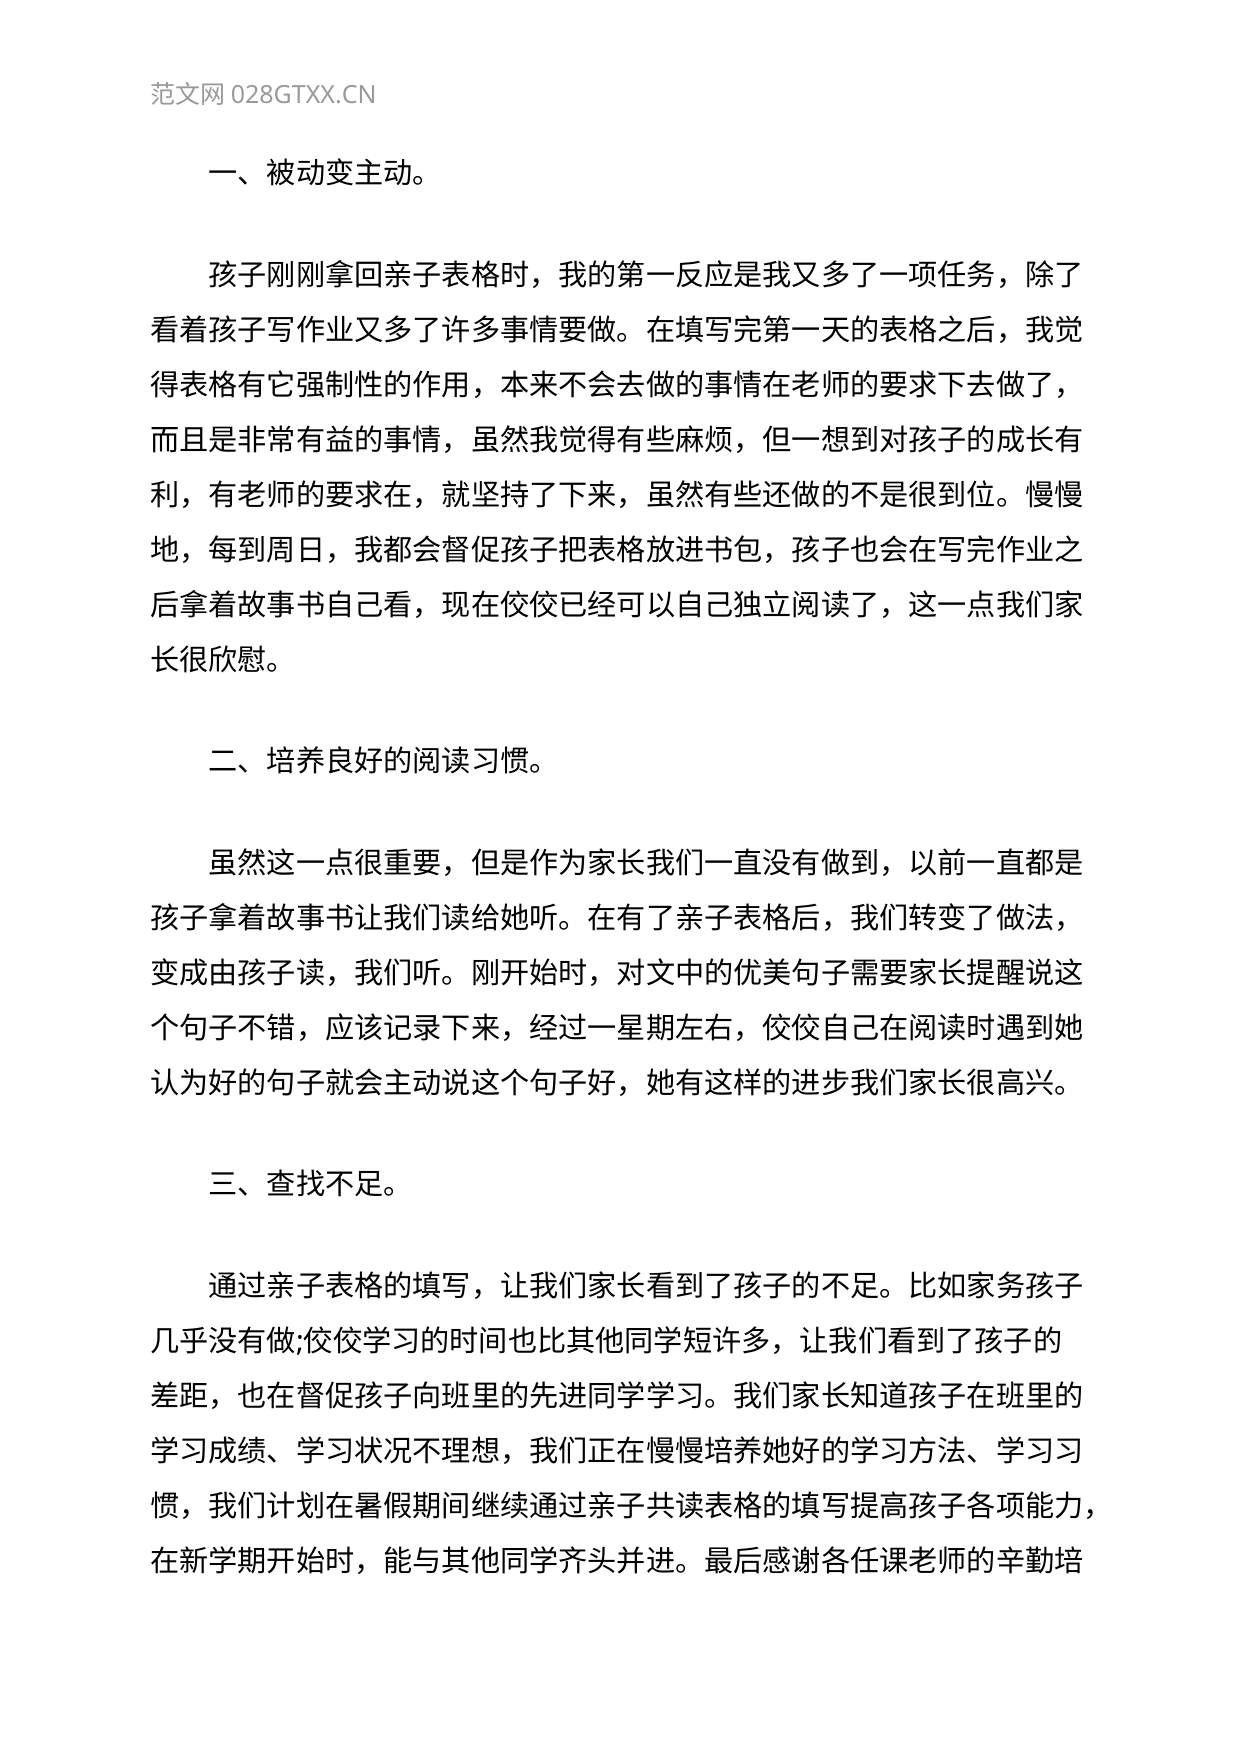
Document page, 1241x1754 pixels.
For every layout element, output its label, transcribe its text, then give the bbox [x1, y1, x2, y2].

text 二、培养良好的阅读习惯。 [150, 738, 1090, 780]
text 一、被动变主动。 [150, 150, 1090, 192]
text 三、查找不足。 [150, 1161, 1090, 1203]
text 孩子刚刚拿回亲子表格时，我的第一反应是我又多了一项任务，除了看着孩子写作业又多了许多事情要做。在填写完第一天的表格之后，我觉得表格有它强制性的作用，本来不会去做的事情在老师的要求下去做了，而且是非常有益的事情，虽然我觉得有些麻烦，但一想到对孩子的成长有利，有老师的要求在，就坚持了下来，虽然有些还做的不是很到位。慢慢地，每到周日，我都会督促孩子把表格放进书包，孩子也会在写完作业之后拿着故事书自己看，现在佼佼已经可以自己独立阅读了，这一点我们家长很欣慰。 [150, 252, 1090, 678]
text 虽然这一点很重要，但是作为家长我们一直没有做到，以前一直都是孩子拿着故事书让我们读给她听。在有了亲子表格后，我们转变了做法，变成由孩子读，我们听。刚开始时，对文中的优美句子需要家长提醒说这个句子不错，应该记录下来，经过一星期左右，佼佼自己在阅读时遇到她认为好的句子就会主动说这个句子好，她有这样的进步我们家长很高兴。 [150, 839, 1090, 1101]
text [150, 1263, 1090, 1579]
